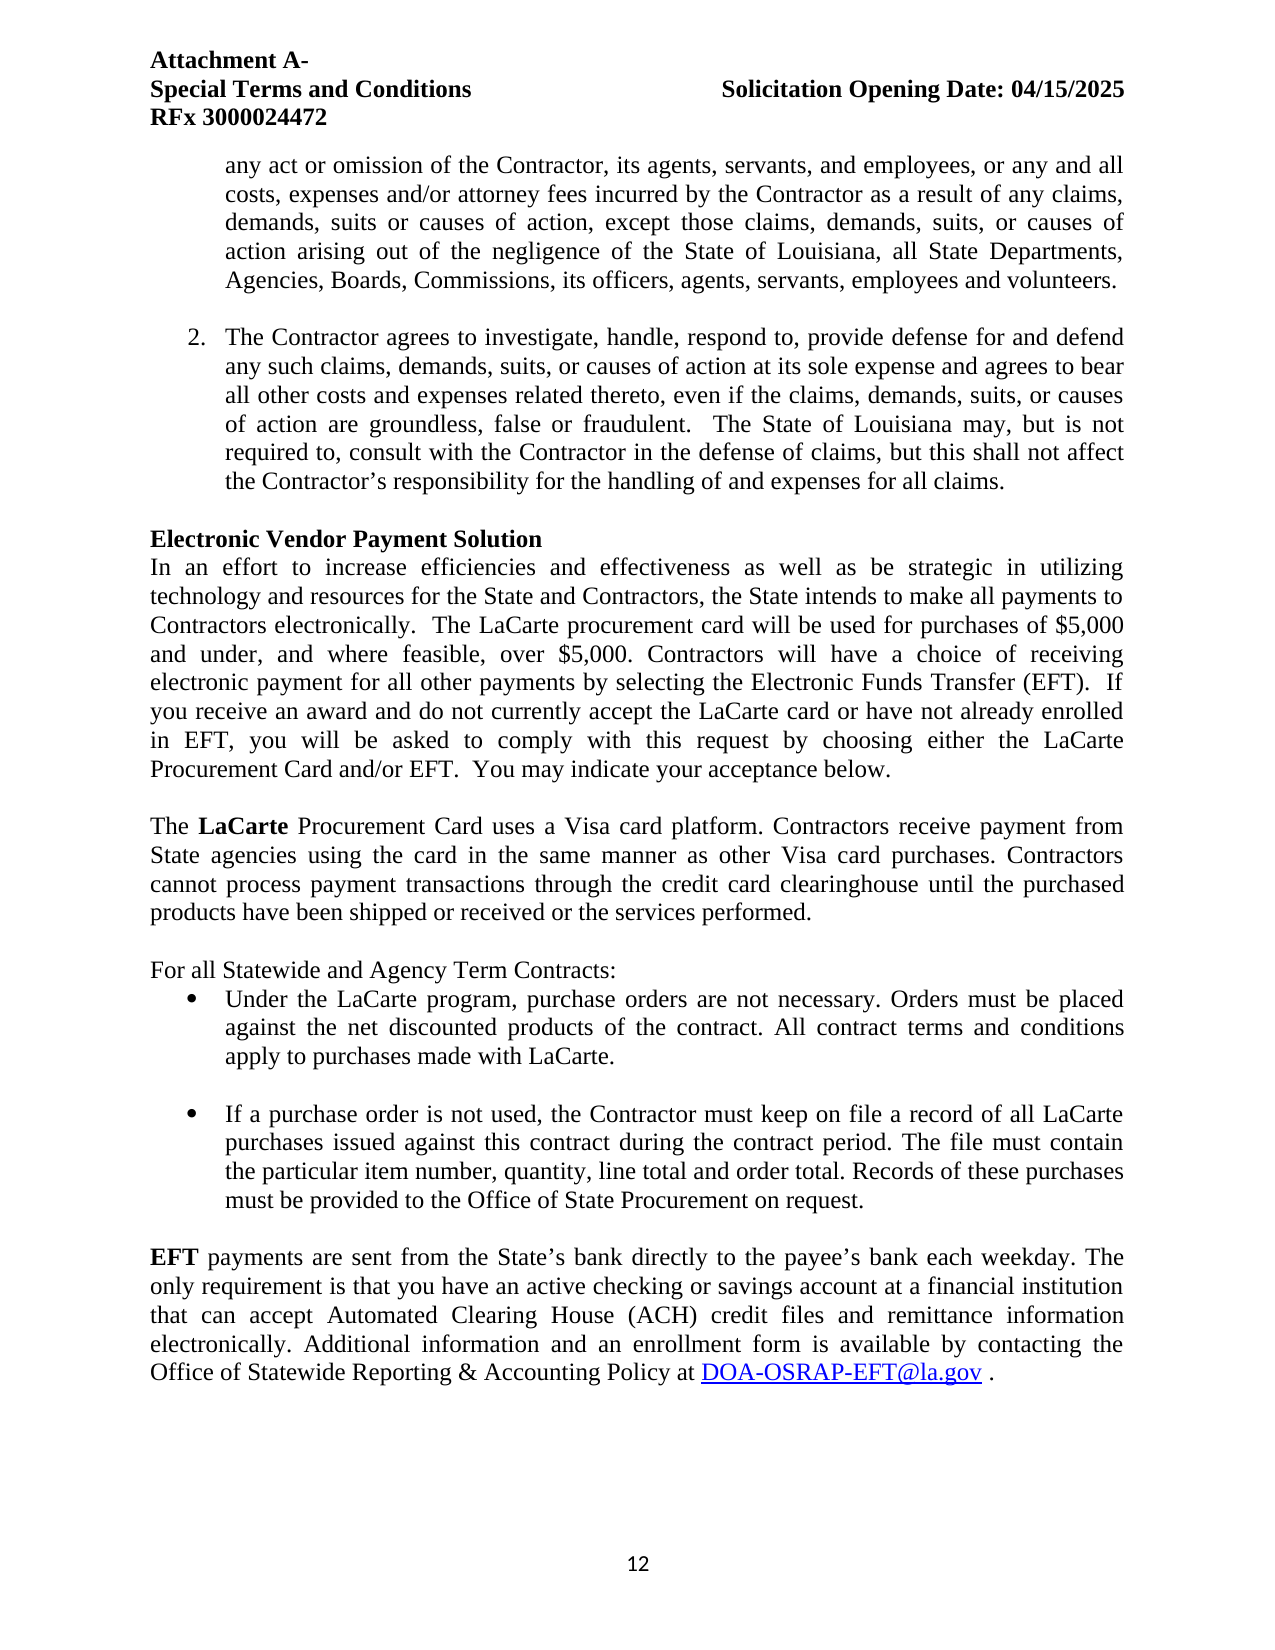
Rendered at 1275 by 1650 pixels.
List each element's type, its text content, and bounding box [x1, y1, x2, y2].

list If a purchase order is not used, the Contractor must keep on file a record of all LaCarte purchases issued against this contract during the contract period. The file must contain the particular item number, quantity, line total and order total. Records of these purchases must be provided to the Office of State Procurement on request. [187, 1099, 1125, 1214]
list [187, 150, 1125, 294]
list The Contractor agrees to investigate, handle, respond to, provide defense for and defend any such claims, demands, suits, or causes of action at its sole expense and agrees to bear all other costs and expenses related thereto, even if the claims, demands, suits, or causes of action are groundless, false or fraudulent. The State of Louisiana may, but is not required to, consult with the Contractor in the defense of claims, but this shall not affect the Contractor’s responsibility for the handling of and expenses for all claims. [187, 322, 1125, 495]
list Under the LaCarte program, purchase orders are not necessary. Orders must be placed against the net discounted products of the contract. All contract terms and conditions apply to purchases made with LaCarte. [187, 984, 1125, 1070]
text EFT payments are sent from the State’s bank directly to the payee’s bank each weekday. The only requirement is that you have an active checking or savings account at a financial institution that can accept Automated Clearing House (ACH) credit files and remittance information electronically. Additional information and an enrollment form is available by contacting the Office of Statewide Reporting & Accounting Policy at DOA-OSRAP-EFT@la.gov . [150, 1242, 1125, 1386]
list In an effort to increase efficiencies and effectiveness as well as be strategic in utilizing technology and resources for the State and Contractors, the State intends to make all payments to Contractors electronically. The LaCarte procurement card will be used for purchases of $5,000 and under, and where feasible, over $5,000. Contractors will have a choice of receiving electronic payment for all other payments by selecting the Electronic Funds Transfer (EFT). If you receive an award and do not currently accept the LaCarte card or have not already enrolled in EFT, you will be asked to comply with this request by choosing either the LaCarte Procurement Card and/or EFT. You may indicate your acceptance below. [150, 552, 1125, 782]
text The LaCarte Procurement Card uses a Visa card platform. Contractors receive payment from State agencies using the card in the same manner as other Visa card purchases. Contractors cannot process payment transactions through the credit card clearinghouse until the purchased products have been shipped or received or the services performed. [150, 811, 1125, 926]
text Electronic Vendor Payment Solution [150, 524, 1125, 552]
text For all Statewide and Agency Term Contracts: [150, 955, 1125, 984]
